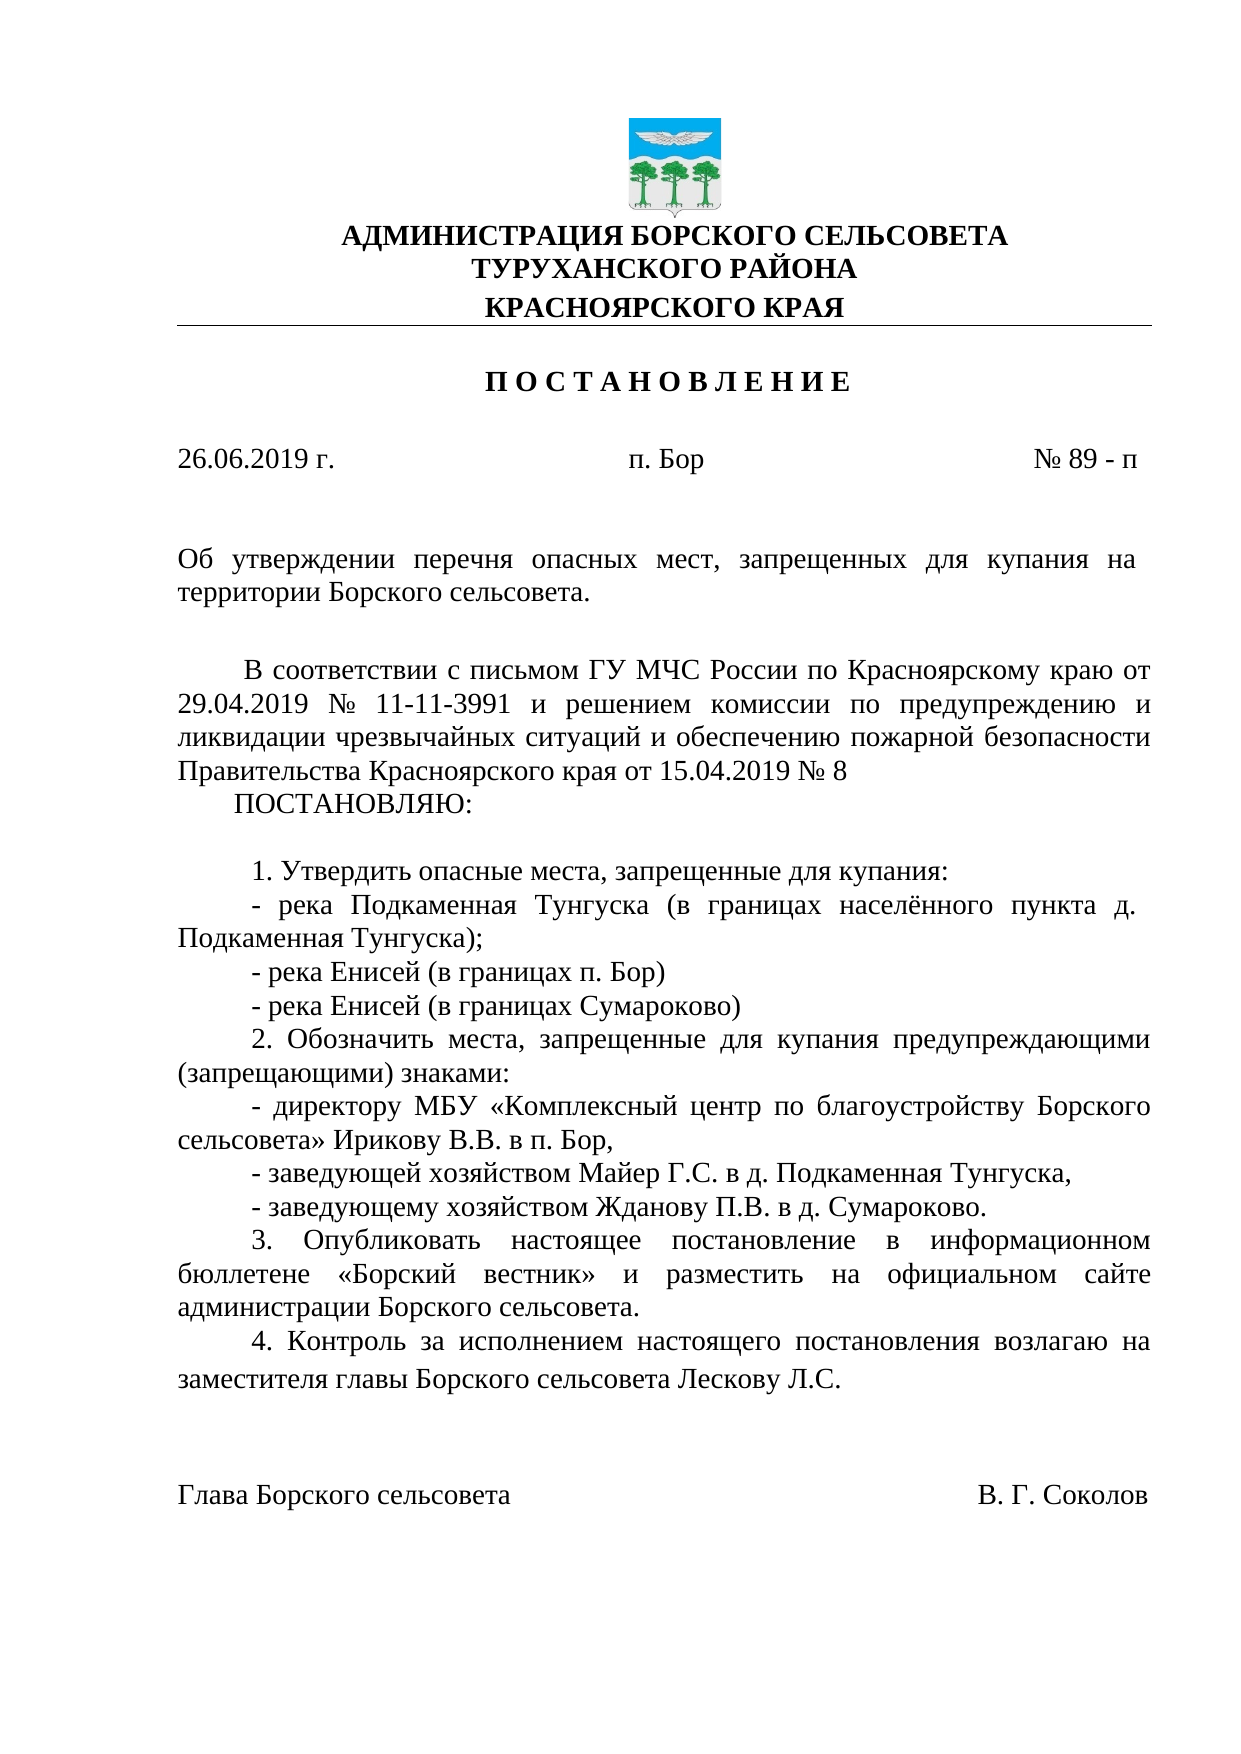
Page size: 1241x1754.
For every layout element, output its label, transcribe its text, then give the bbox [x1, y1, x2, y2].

subtitle Администрация Борского сельсовета [118, 218, 1231, 251]
table_header Об утверждении перечня опасных мест, запрещенных для купания на территории Борского сельсовета. [166, 541, 1148, 619]
table_header 1. Утвердить опасные места, запрещенные для купания: - река Подкаменная Тунгуска (в границах населённого пункта д. Подкаменная Тунгуска); - река Енисей (в границах п. Бор) - река Енисей (в границах Сумароково) [166, 854, 1148, 1021]
text В соответствии с письмом ГУ МЧС России по Красноярскому краю от 29.04.2019 № 11-11-3991 и решением комиссии по предупреждению и ликвидации чрезвычайных ситуаций и обеспечению пожарной безопасности Правительства Красноярского края от 15.04.2019 № 8 [177, 652, 1152, 786]
text 2. Обозначить места, запрещенные для купания предупреждающими (запрещающими) знаками: [177, 1021, 1152, 1088]
list 3. Опубликовать настоящее постановление в информационном бюллетене «Борский вестник» и разместить на официальном сайте администрации Борского сельсовета. [177, 1222, 1152, 1323]
text - директору МБУ «Комплексный центр по благоустройству Борского сельсовета» Ирикову В.В. в п. Бор, [177, 1088, 1152, 1155]
subtitle ТУРУХАНСКОГО РАЙОНА [177, 251, 1152, 285]
picture [628, 118, 722, 218]
text - заведующей хозяйством Майер Г.С. в д. Подкаменная Тунгуска, [177, 1155, 1152, 1189]
text ПОСТАНОВЛЯЮ: [177, 786, 1152, 820]
table_header 26.06.2019 г. [166, 442, 369, 479]
table_header № 89 - п [942, 442, 1163, 479]
text КРАСНОЯРСКОГО КРАЯ [177, 290, 1152, 325]
text - заведующему хозяйством Жданову П.В. в д. Сумароково. [177, 1189, 1152, 1222]
text 4. Контроль за исполнением настоящего постановления возлагаю на заместителя главы Борского сельсовета Лескову Л.С. [177, 1323, 1152, 1395]
text Глава Борского сельсовета В. Г. Соколов [177, 1477, 1152, 1511]
picture [636, 131, 712, 146]
table_header п. Бор [369, 442, 942, 479]
text П О С Т А Н О В Л Е Н И Е [177, 364, 1152, 398]
